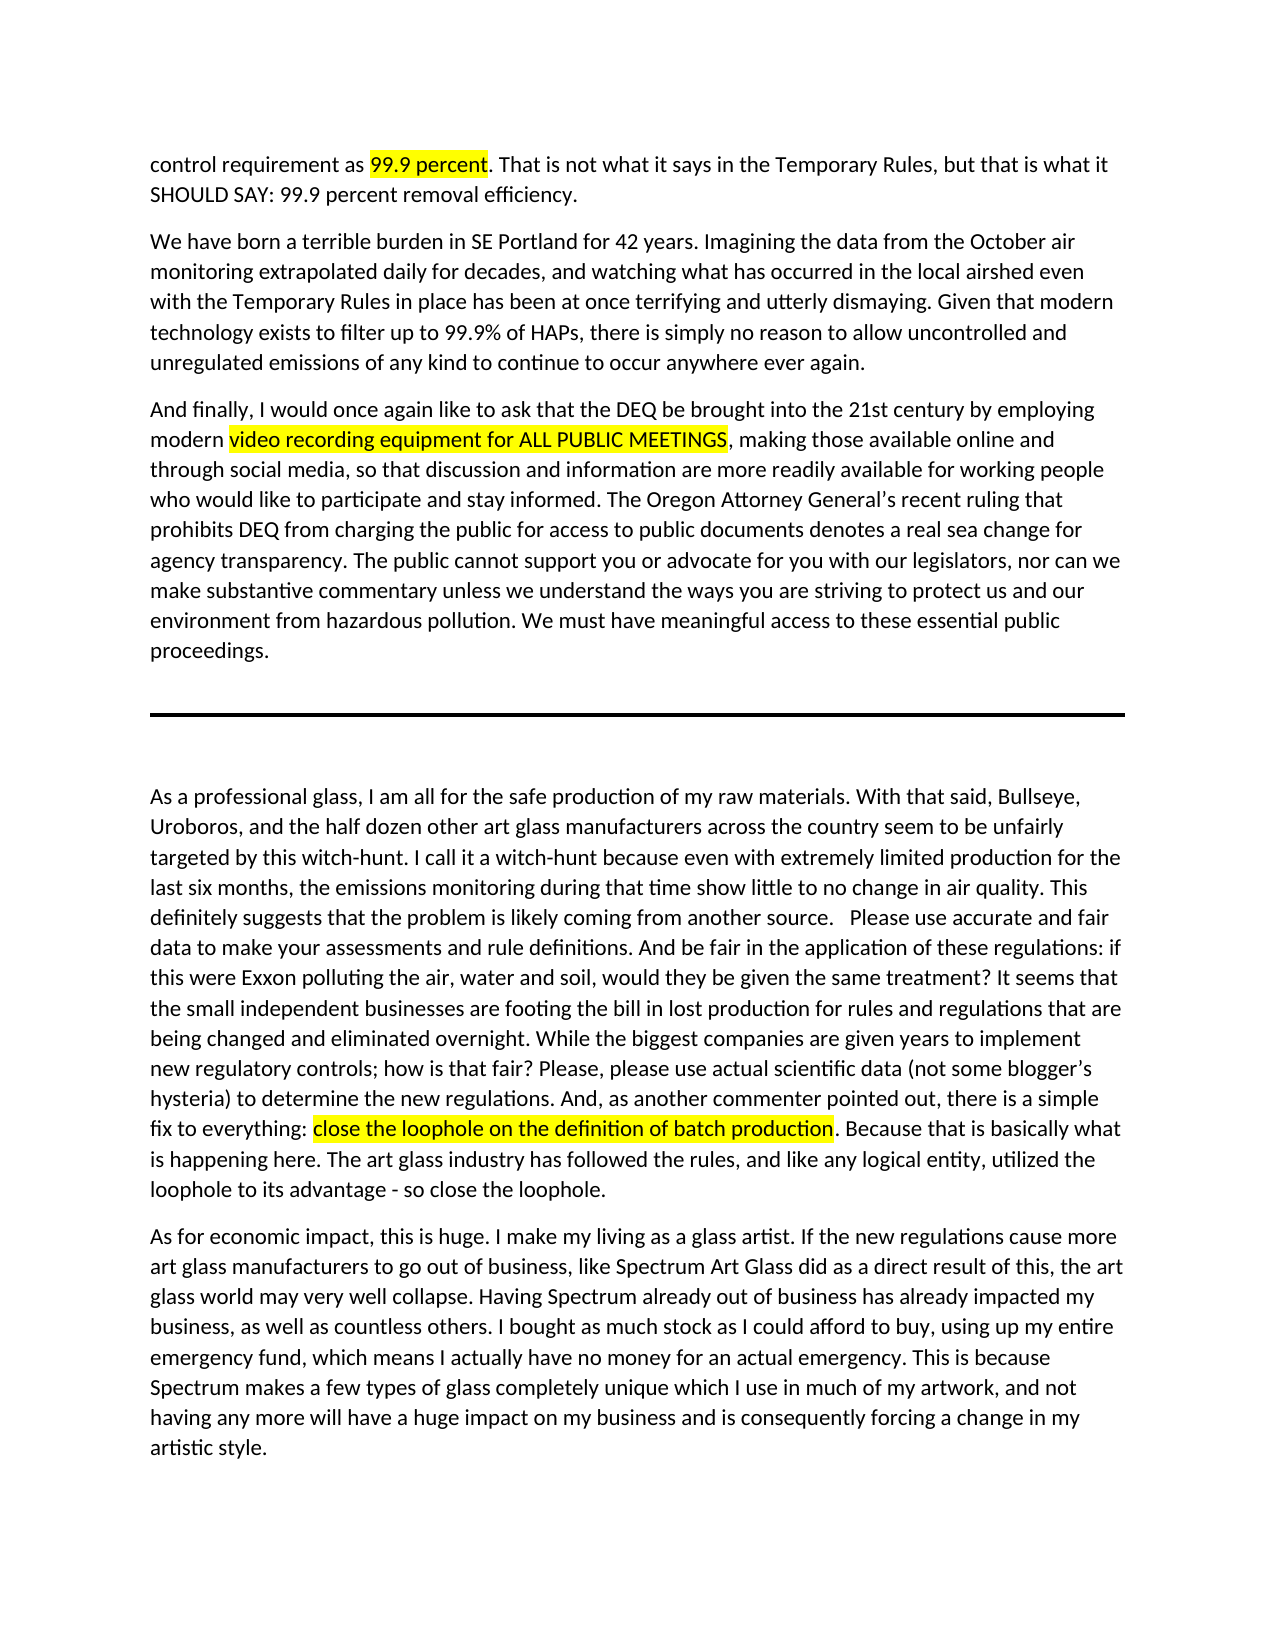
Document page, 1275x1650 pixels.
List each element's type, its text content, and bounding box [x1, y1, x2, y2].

text We have born a terrible burden in SE Portland for 42 years. Imagining the data from the October air monitoring extrapolated daily for decades, and watching what has occurred in the local airshed even with the Temporary Rules in place has been at once terrifying and utterly dismaying. Given that modern technology exists to filter up to 99.9% of HAPs, there is simply no reason to allow uncontrolled and unregulated emissions of any kind to continue to occur anywhere ever again. [150, 227, 1125, 376]
text As a professional glass, I am all for the safe production of my raw materials. With that said, Bullseye, Uroboros, and the half dozen other art glass manufacturers across the country seem to be unfairly targeted by this witch-hunt. I call it a witch-hunt because even with extremely limited production for the last six months, the emissions monitoring during that time show little to no change in air quality. This definitely suggests that the problem is likely coming from another source. Please use accurate and fair data to make your assessments and rule definitions. And be fair in the application of these regulations: if this were Exxon polluting the air, water and soil, would they be given the same treatment? It seems that the small independent businesses are footing the bill in lost production for rules and regulations that are being changed and eliminated overnight. While the biggest companies are given years to implement new regulatory controls; how is that fair? Please, please use actual scientific data (not some blogger’s hysteria) to determine the new regulations. And, as another commenter pointed out, there is a simple fix to everything: close the loophole on the definition of batch production. Because that is basically what is happening here. The art glass industry has followed the rules, and like any logical entity, utilized the loophole to its advantage - so close the loophole. [150, 782, 1125, 1203]
text And finally, I would once again like to ask that the DEQ be brought into the 21st century by employing modern video recording equipment for ALL PUBLIC MEETINGS, making those available online and through social media, so that discussion and information are more readily available for working people who would like to participate and stay informed. The Oregon Attorney General’s recent ruling that prohibits DEQ from charging the public for access to public documents denotes a real sea change for agency transparency. The public cannot support you or advocate for you with our legislators, nor can we make substantive commentary unless we understand the ways you are striving to protect us and our environment from hazardous pollution. We must have meaningful access to these essential public proceedings. [150, 395, 1125, 664]
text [150, 150, 1125, 208]
text As for economic impact, this is huge. I make my living as a glass artist. If the new regulations cause more art glass manufacturers to go out of business, like Spectrum Art Glass did as a direct result of this, the art glass world may very well collapse. Having Spectrum already out of business has already impacted my business, as well as countless others. I bought as much stock as I could afford to buy, using up my entire emergency fund, which means I actually have no money for an actual emergency. This is because Spectrum makes a few types of glass completely unique which I use in much of my artwork, and not having any more will have a huge impact on my business and is consequently forcing a change in my artistic style. [150, 1222, 1125, 1461]
